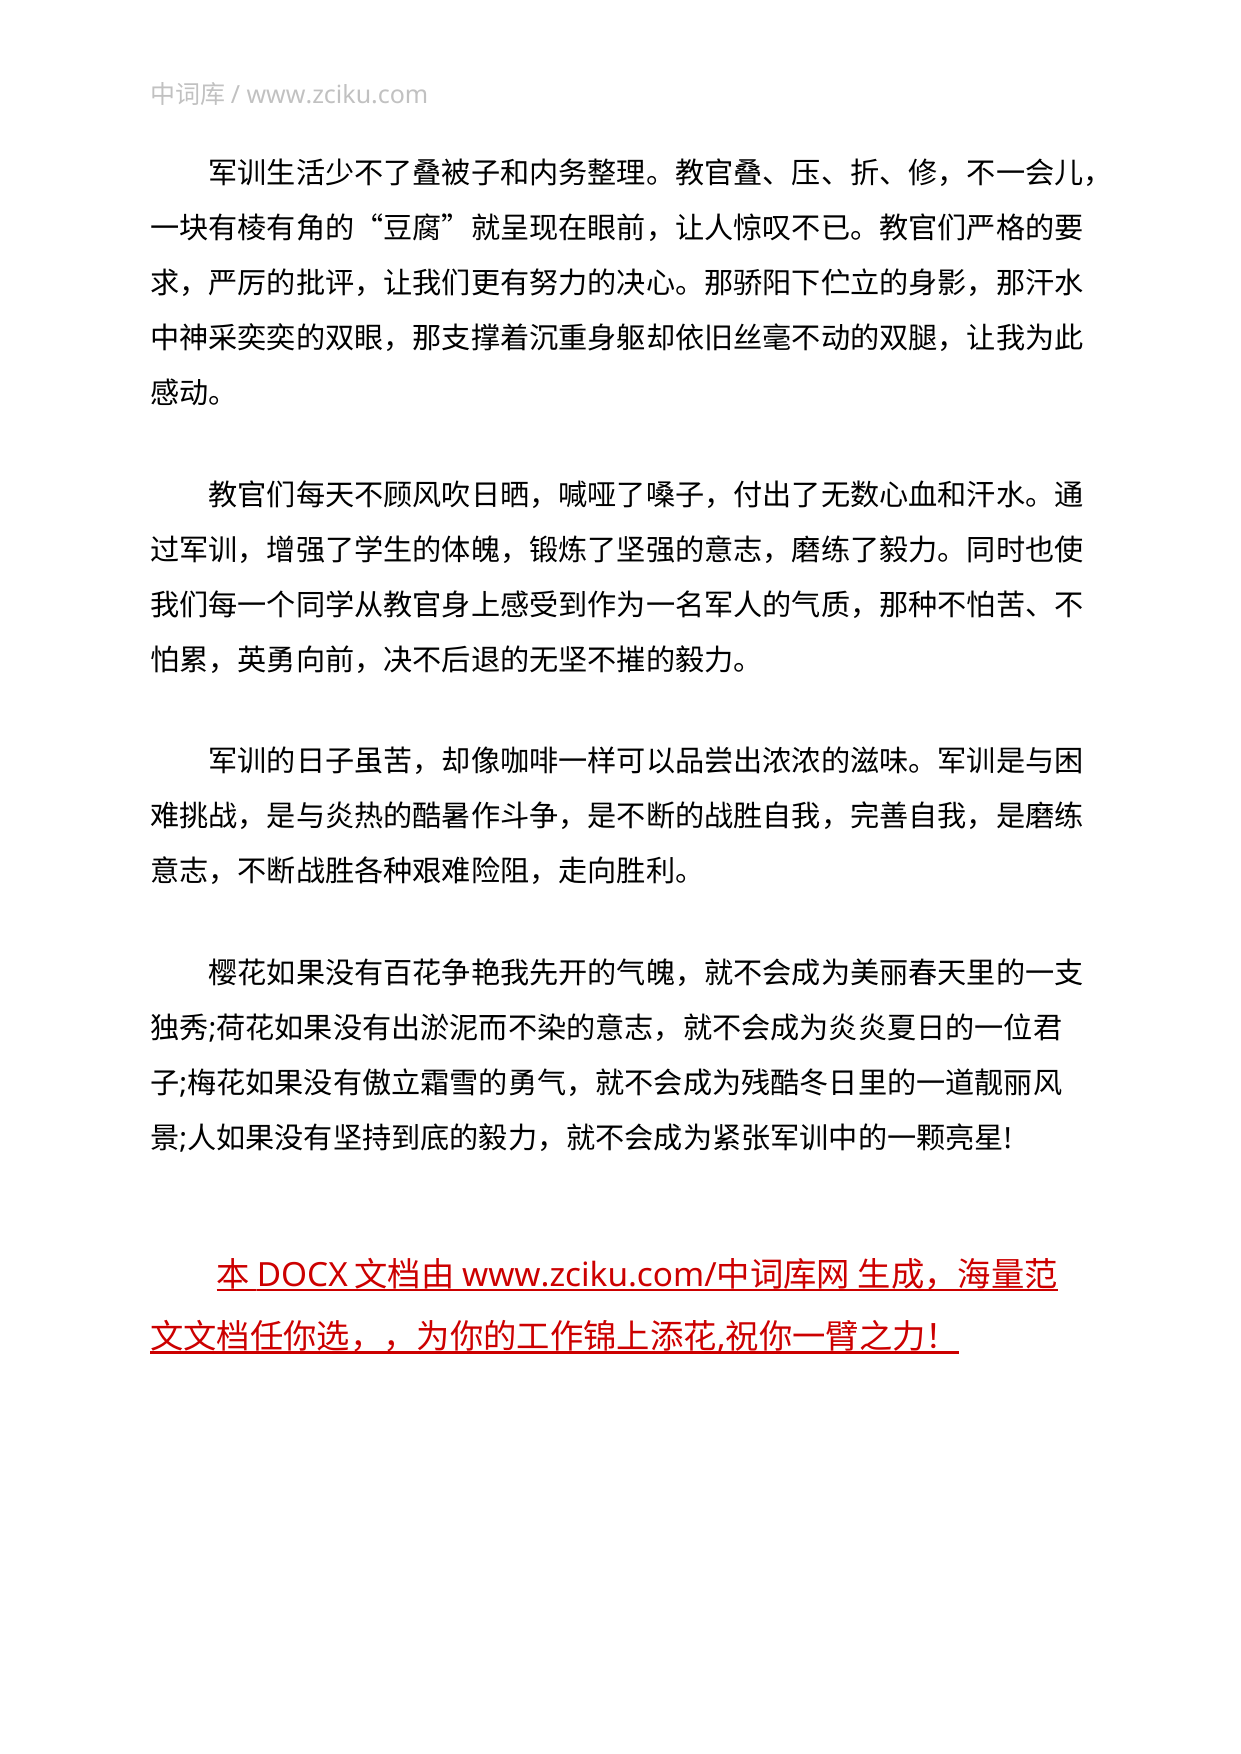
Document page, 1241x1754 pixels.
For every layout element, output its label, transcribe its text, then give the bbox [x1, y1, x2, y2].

text 樱花如果没有百花争艳我先开的气魄，就不会成为美丽春天里的一支独秀;荷花如果没有出淤泥而不染的意志，就不会成为炎炎夏日的一位君子;梅花如果没有傲立霜雪的勇气，就不会成为残酷冬日里的一道靓丽风景;人如果没有坚持到底的毅力，就不会成为紧张军训中的一颗亮星! [150, 949, 1090, 1157]
text 军训的日子虽苦，却像咖啡一样可以品尝出浓浓的滋味。军训是与困难挑战，是与炎热的酷暑作斗争，是不断的战胜自我，完善自我，是磨练意志，不断战胜各种艰难险阻，走向胜利。 [150, 738, 1090, 890]
text 本DOCX文档由 www.zciku.com/中词库网 生成，海量范文文档任你选，，为你的工作锦上添花,祝你一臂之力！ [150, 1247, 1090, 1359]
text 军训生活少不了叠被子和内务整理。教官叠、压、折、修，不一会儿，一块有棱有角的“豆腐”就呈现在眼前，让人惊叹不已。教官们严格的要求，严厉的批评，让我们更有努力的决心。那骄阳下伫立的身影，那汗水中神采奕奕的双眼，那支撑着沉重身躯却依旧丝毫不动的双腿，让我为此感动。 [150, 150, 1090, 412]
text 教官们每天不顾风吹日晒，喊哑了嗓子，付出了无数心血和汗水。通过军训，增强了学生的体魄，锻炼了坚强的意志，磨练了毅力。同时也使我们每一个同学从教官身上感受到作为一名军人的气质，那种不怕苦、不怕累，英勇向前，决不后退的无坚不摧的毅力。 [150, 471, 1090, 678]
